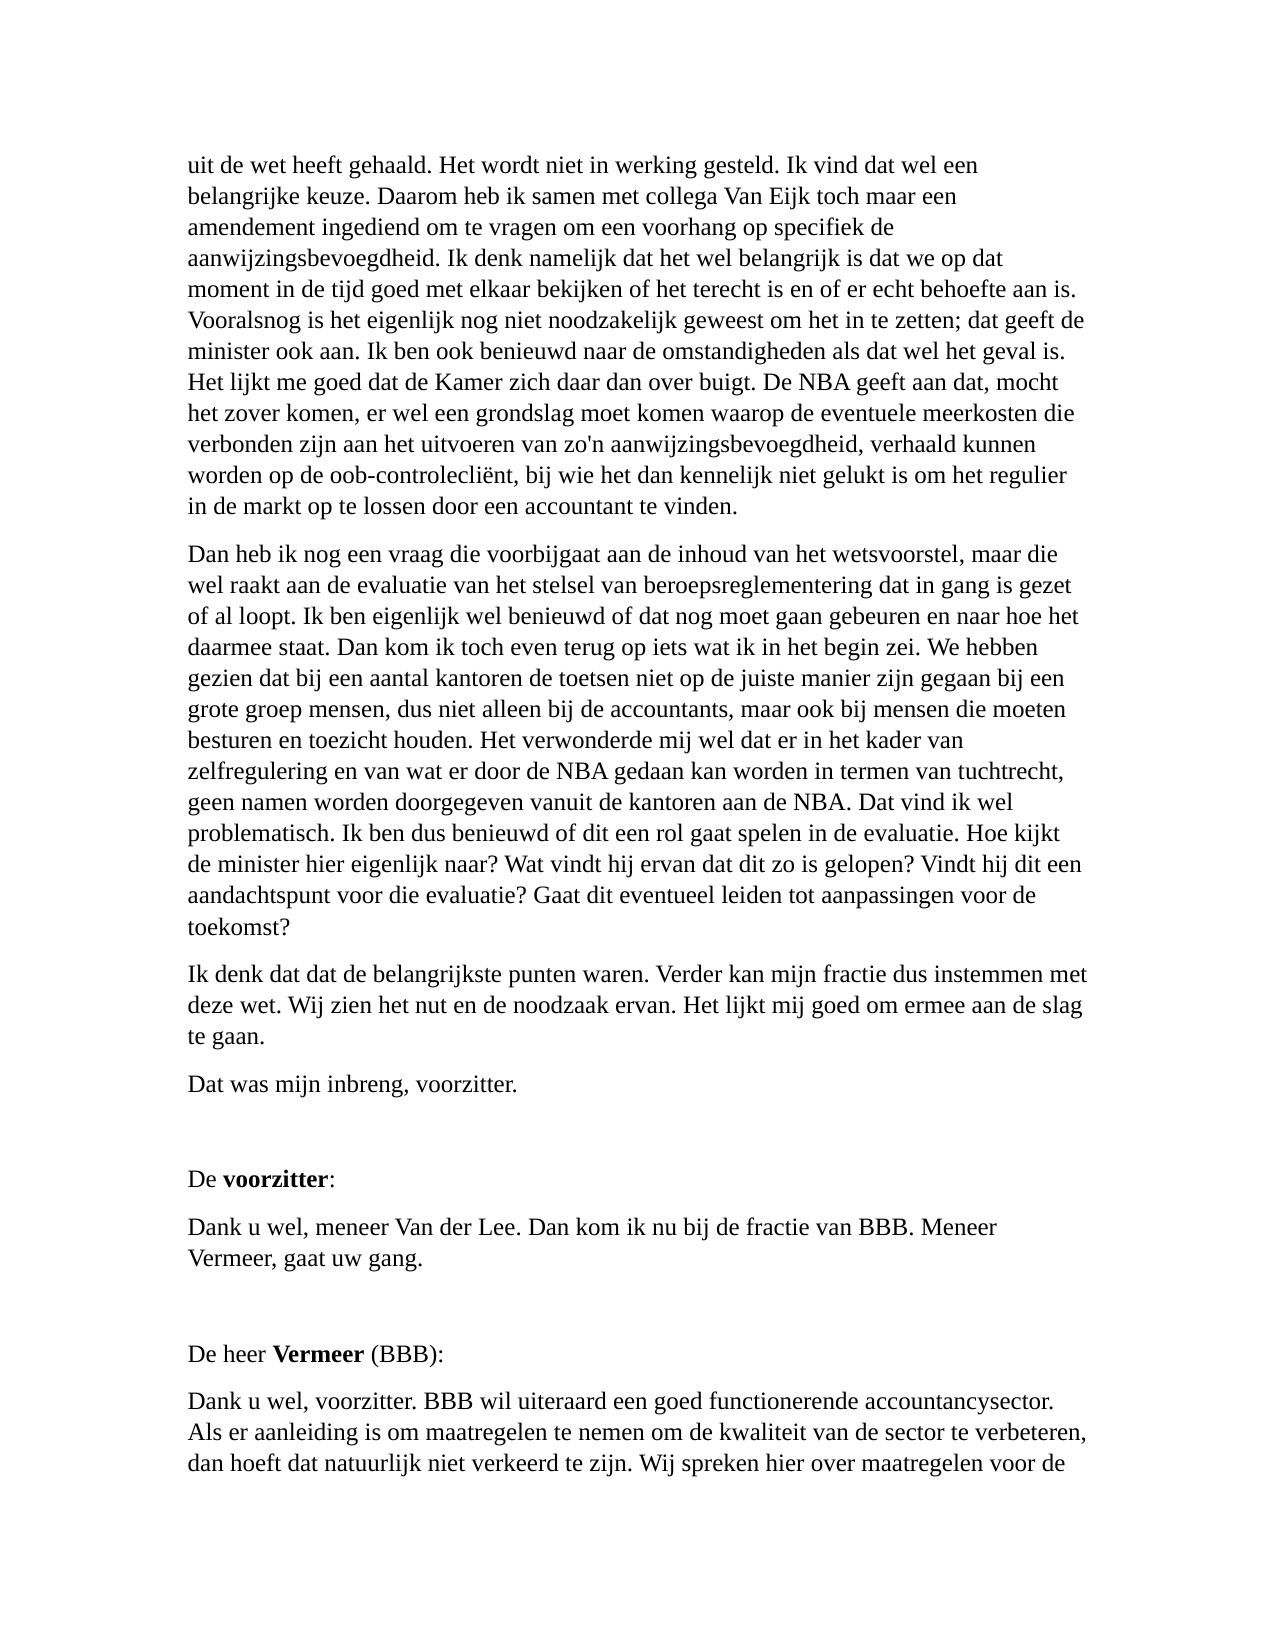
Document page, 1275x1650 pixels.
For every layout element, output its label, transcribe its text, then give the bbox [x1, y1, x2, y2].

text Dat was mijn inbreng, voorzitter. [187, 1069, 1087, 1098]
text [187, 1386, 1087, 1477]
text Dank u wel, meneer Van der Lee. Dan kom ik nu bij de fractie van BBB. Meneer Vermeer, gaat uw gang. [187, 1212, 1087, 1272]
text De voorzitter: [187, 1164, 1087, 1193]
text Ik denk dat dat de belangrijkste punten waren. Verder kan mijn fractie dus instemmen met deze wet. Wij zien het nut en de noodzaak ervan. Het lijkt mij goed om ermee aan de slag te gaan. [187, 959, 1087, 1050]
text De heer Vermeer (BBB): [187, 1339, 1087, 1367]
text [187, 150, 1087, 520]
text Dan heb ik nog een vraag die voorbijgaat aan de inhoud van het wetsvoorstel, maar die wel raakt aan de evaluatie van het stelsel van beroepsreglementering dat in gang is gezet of al loopt. Ik ben eigenlijk wel benieuwd of dat nog moet gaan gebeuren en naar hoe het daarmee staat. Dan kom ik toch even terug op iets wat ik in het begin zei. We hebben gezien dat bij een aantal kantoren de toetsen niet op de juiste manier zijn gegaan bij een grote groep mensen, dus niet alleen bij de accountants, maar ook bij mensen die moeten besturen en toezicht houden. Het verwonderde mij wel dat er in het kader van zelfregulering en van wat er door de NBA gedaan kan worden in termen van tuchtrecht, geen namen worden doorgegeven vanuit de kantoren aan de NBA. Dat vind ik wel problematisch. Ik ben dus benieuwd of dit een rol gaat spelen in de evaluatie. Hoe kijkt de minister hier eigenlijk naar? Wat vindt hij ervan dat dit zo is gelopen? Vindt hij dit een aandachtspunt voor die evaluatie? Gaat dit eventueel leiden tot aanpassingen voor de toekomst? [187, 539, 1087, 940]
